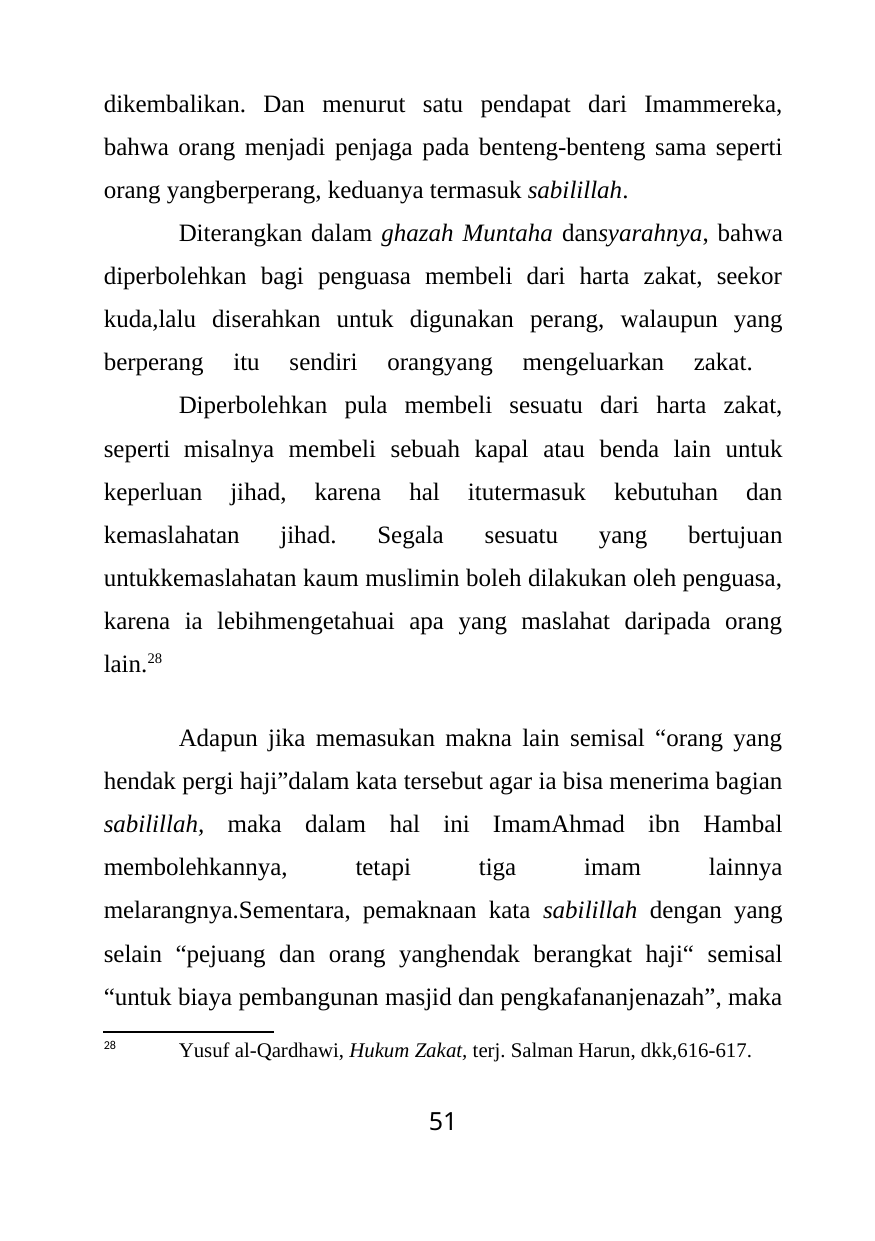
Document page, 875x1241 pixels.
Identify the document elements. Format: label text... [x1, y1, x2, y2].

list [103, 89, 783, 204]
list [103, 723, 783, 1011]
list Diterangkan dalam ghazah Muntaha dansyarahnya, bahwa diperbolehkan bagi penguasa membeli dari harta zakat, seekor kuda,lalu diserahkan untuk digunakan perang, walaupun yang berperang itu sendiri orangyang mengeluarkan zakat. Diperbolehkan pula membeli sesuatu dari harta zakat, seperti misalnya membeli sebuah kapal atau benda lain untuk keperluan jihad, karena hal itutermasuk kebutuhan dan kemaslahatan jihad. Segala sesuatu yang bertujuan untukkemaslahatan kaum muslimin boleh dilakukan oleh penguasa, karena ia lebihmengetahuai apa yang maslahat daripada orang lain. [103, 218, 783, 678]
